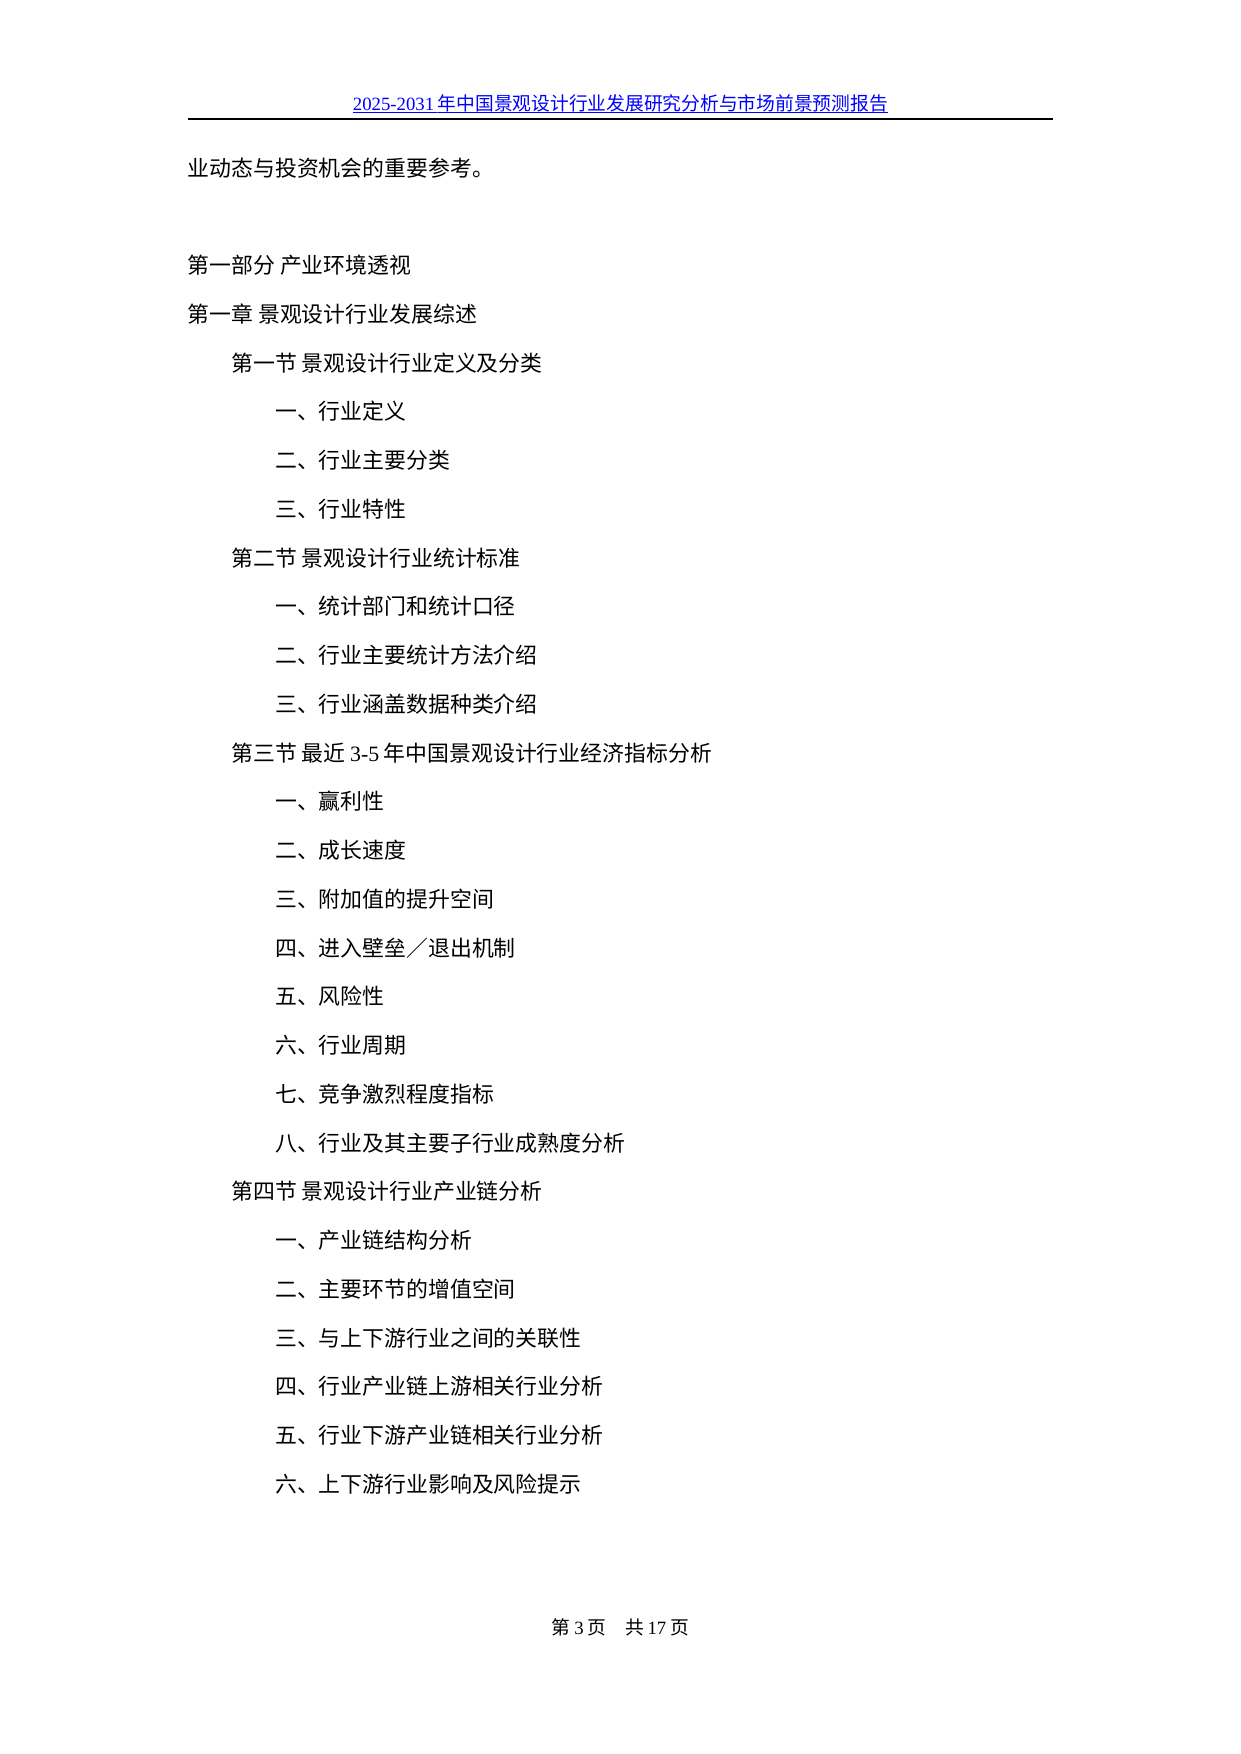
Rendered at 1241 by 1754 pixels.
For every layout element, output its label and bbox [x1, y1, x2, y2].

text [187, 150, 1053, 1499]
